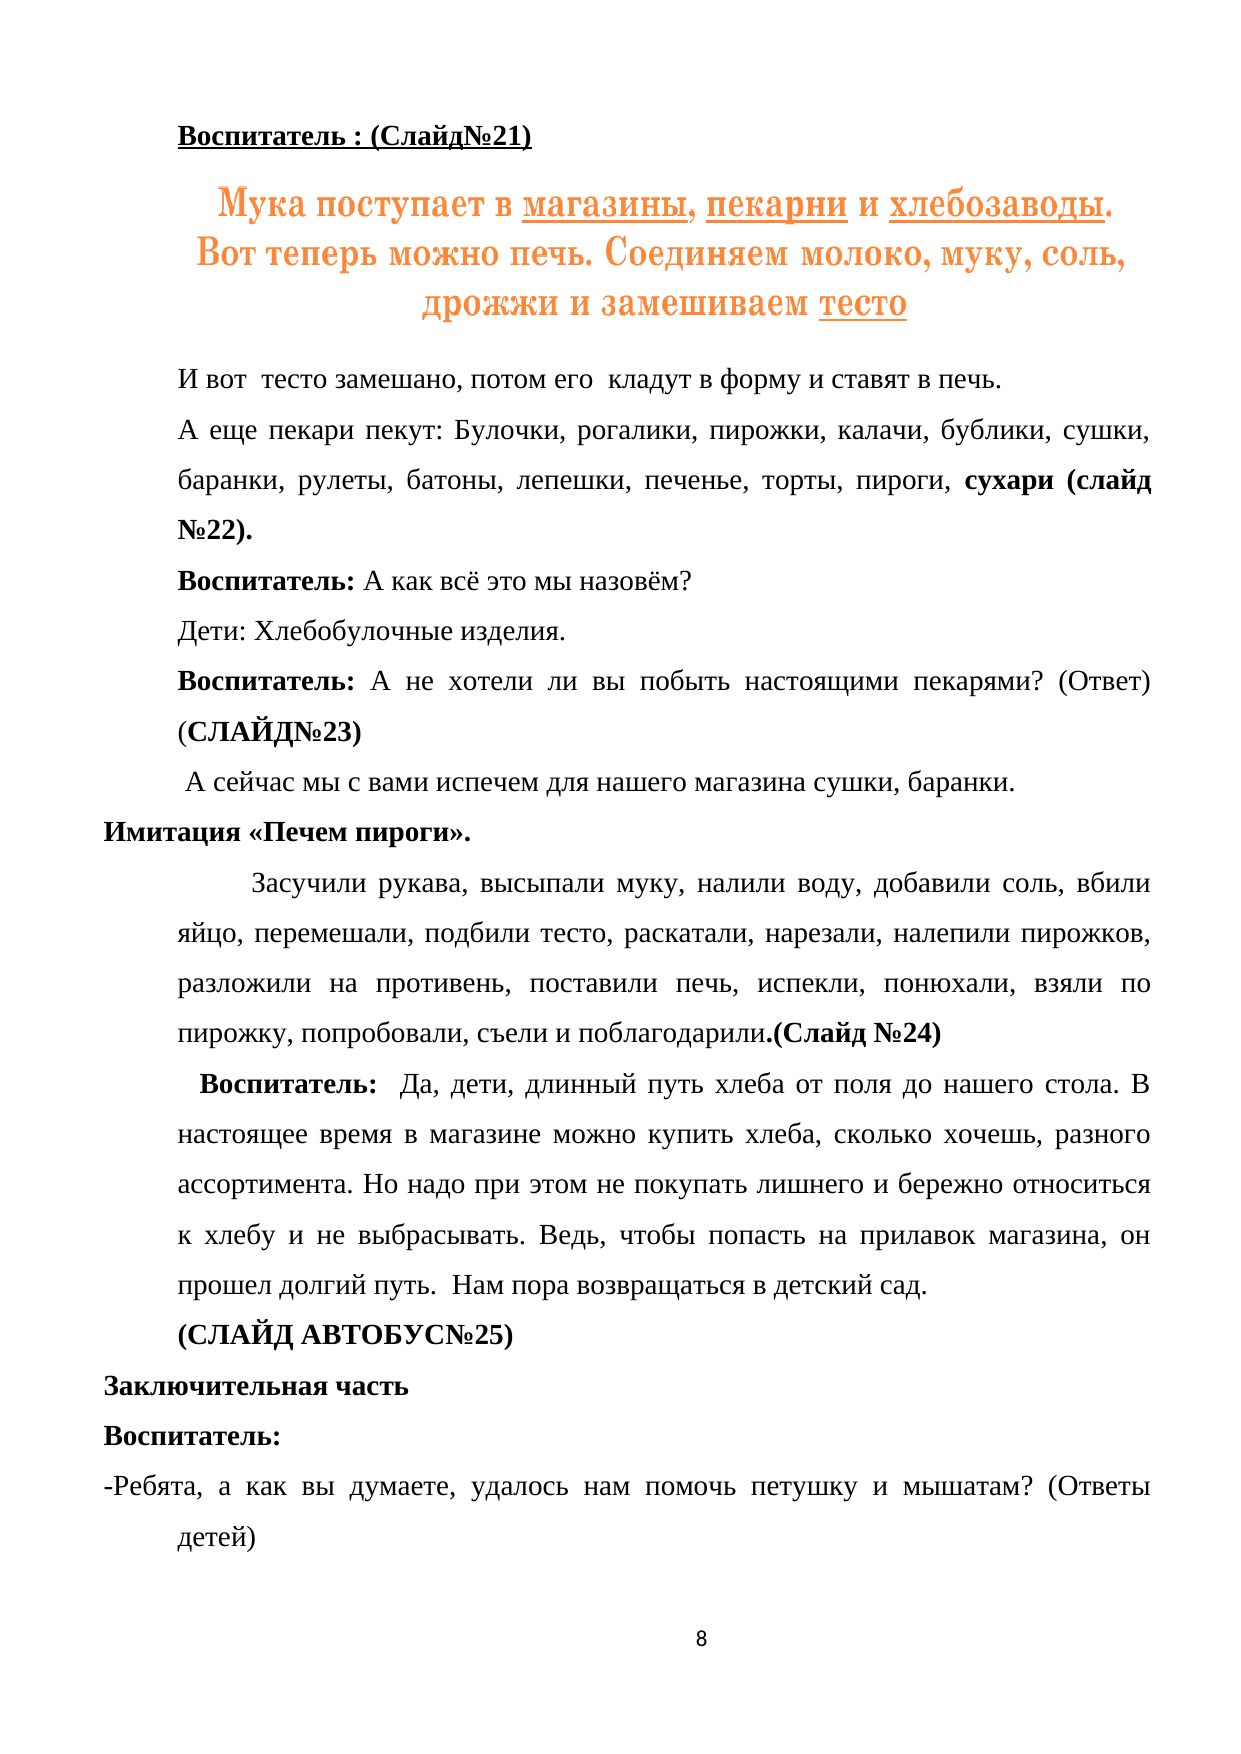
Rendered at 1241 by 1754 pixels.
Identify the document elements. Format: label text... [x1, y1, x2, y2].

list Воспитатель: [103, 1418, 1152, 1452]
text Воспитатель : (Слайд№21) [177, 118, 1152, 166]
text Воспитатель: А как всё это мы назовём? [177, 563, 1152, 596]
list Имитация «Печем пироги». [103, 814, 1152, 848]
list -Ребята, а как вы думаете, удалось нам помочь петушку и мышатам? (Ответы детей) [103, 1468, 1152, 1552]
list Заключительная часть [103, 1368, 1152, 1401]
text И вот тесто замешано, потом его кладут в форму и ставят в печь. [177, 362, 1152, 395]
picture [177, 166, 1152, 348]
text А еще пекари пекут: Булочки, рогалики, пирожки, калачи, бублики, сушки, баранки, рулеты, батоны, лепешки, печенье, торты, пироги, сухари (слайд №22). [177, 412, 1152, 546]
list Засучили рукава, высыпали муку, налили воду, добавили соль, вбили яйцо, перемешали, подбили тесто, раскатали, нарезали, налепили пирожков, разложили на противень, поставили печь, испекли, понюхали, взяли по пирожку, попробовали, съели и поблагодарили.(Слайд №24) [177, 865, 1152, 1049]
text (СЛАЙД АВТОБУС№25) [177, 1317, 1152, 1351]
text Воспитатель: Да, дети, длинный путь хлеба от поля до нашего стола. В настоящее время в магазине можно купить хлеба, сколько хочешь, разного ассортимента. Но надо при этом не покупать лишнего и бережно относиться к хлебу и не выбрасывать. Ведь, чтобы попасть на прилавок магазина, он прошел долгий путь. Нам пора возвращаться в детский сад. [177, 1066, 1152, 1301]
text Дети: Хлебобулочные изделия. [177, 613, 1152, 647]
text Воспитатель: А не хотели ли вы побыть настоящими пекарями? (Ответ) (СЛАЙД№23) [177, 663, 1152, 747]
text А сейчас мы с вами испечем для нашего магазина сушки, баранки. [177, 764, 1152, 798]
